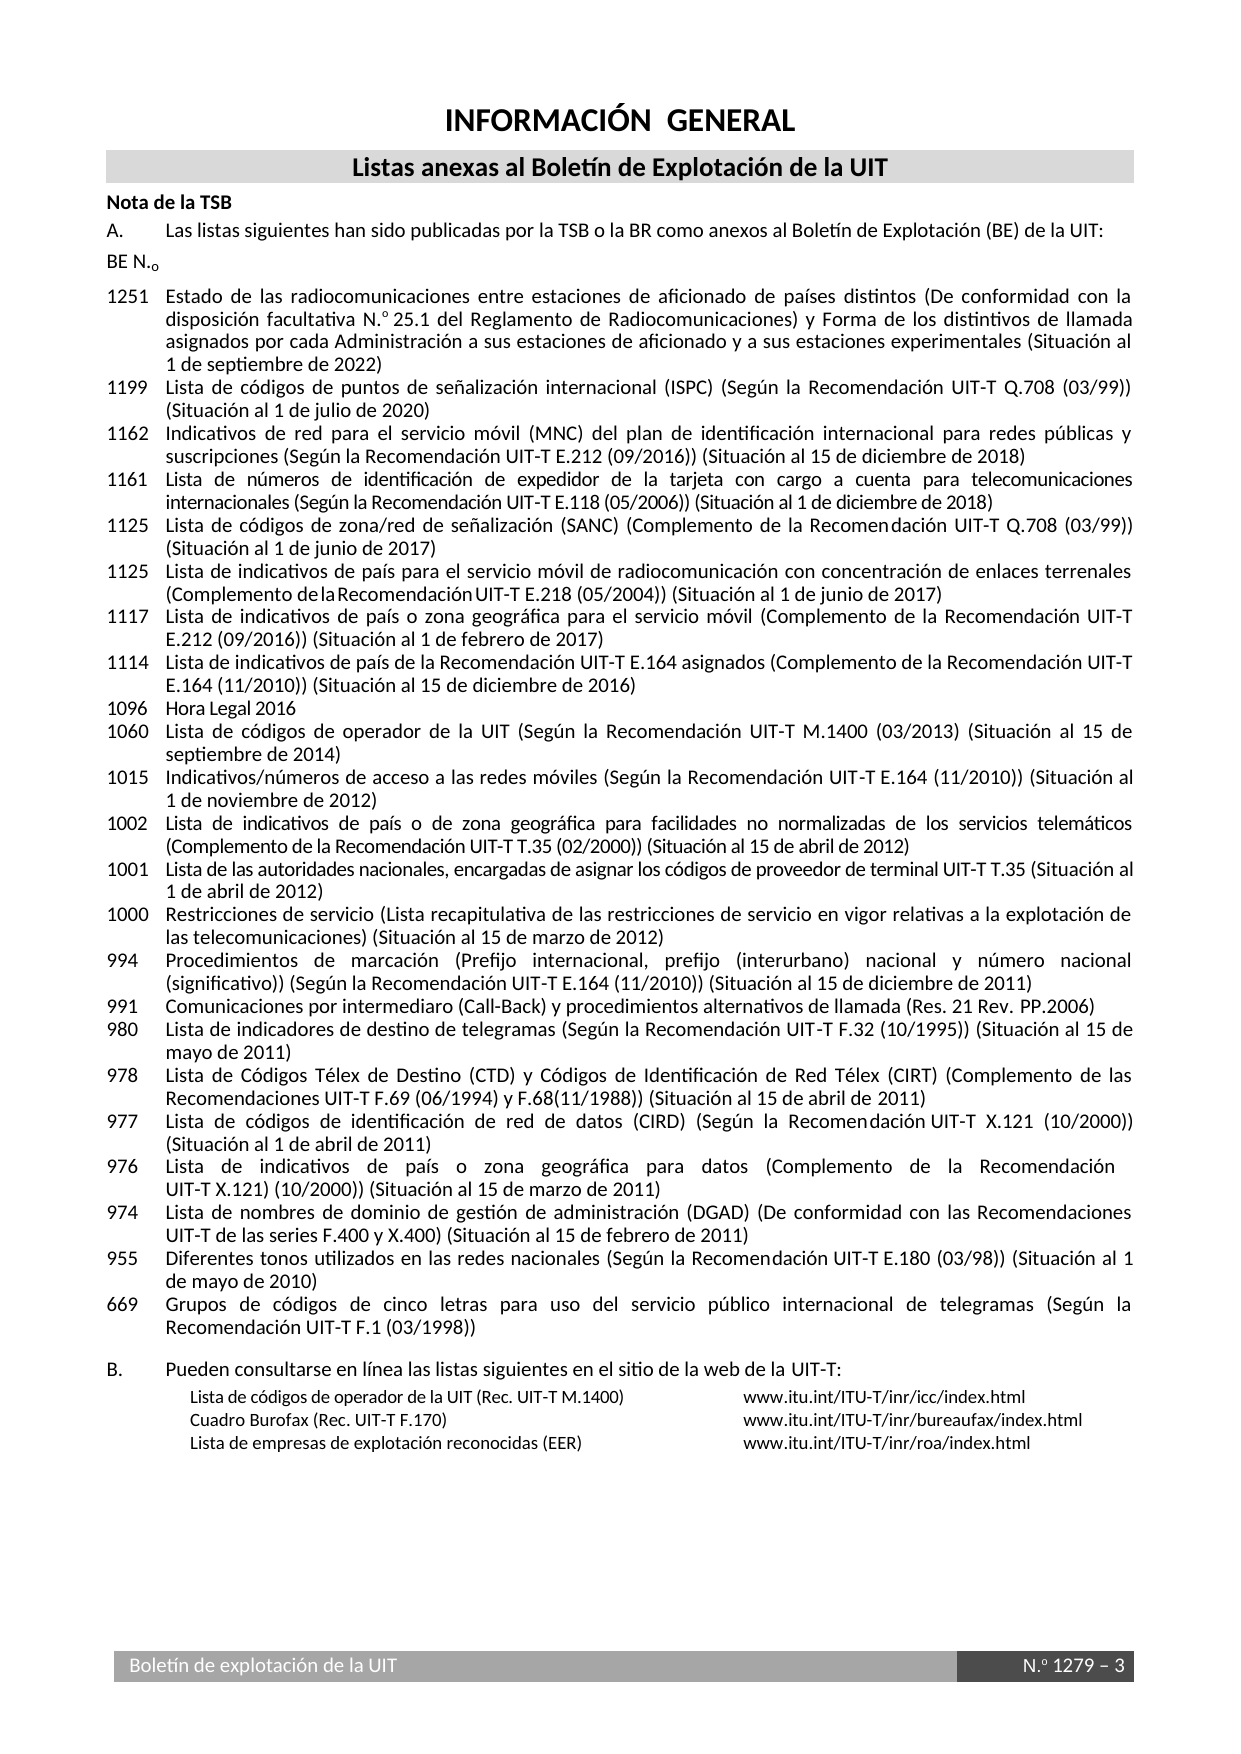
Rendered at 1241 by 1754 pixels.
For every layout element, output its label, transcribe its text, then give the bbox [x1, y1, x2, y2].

text 1117 Lista de indicativos de país o zona geográfica para el servicio móvil (Complemento de la Recomendación UIT-T E.212 (09/2016)) (Situación al 1 de febrero de 2017) [106, 606, 1134, 651]
text 669 Grupos de códigos de cinco letras para uso del servicio público internacional de telegramas (Según la Recomendación UIT-T F.1 (03/1998)) [106, 1293, 1134, 1339]
text 1161 Lista de números de identificación de expedidor de la tarjeta con cargo a cuenta para telecomunicaciones internacionales (Según la Recomendación UIT-T E.118 (05/2006)) (Situación al 1 de diciembre de 2018) [106, 468, 1134, 514]
title A. Las listas siguientes han sido publicadas por la TSB o la BR como anexos al Boletín de Explotación (BE) de la UIT: [106, 217, 1134, 242]
text 1162 Indicativos de red para el servicio móvil (MNC) del plan de identificación internacional para redes públicas y suscripciones (Según la Recomendación UIT-T E.212 (09/2016)) (Situación al 15 de diciembre de 2018) [106, 422, 1134, 468]
table_cell www.itu.int/ITU-T/inr/bureaufax/index.html [732, 1409, 1134, 1432]
table_header Lista de códigos de operador de la UIT (Rec. UIT-T M.1400) [179, 1386, 732, 1409]
text BE N.o [106, 248, 1134, 285]
table_header www.itu.int/ITU-T/inr/icc/index.html [732, 1386, 1134, 1409]
text 1096 Hora Legal 2016 [106, 697, 1134, 720]
subtitle INFORMACIÓN GENERAL [106, 106, 1134, 138]
text 1114 Lista de indicativos de país de la Recomendación UIT-T E.164 asignados (Complemento de la Recomendación UIT-T E.164 (11/2010)) (Situación al 15 de diciembre de 2016) [106, 651, 1134, 697]
text 978 Lista de Códigos Télex de Destino (CTD) y Códigos de Identificación de Red Télex (CIRT) (Complemento de las Recomendaciones UIT-T F.69 (06/1994) y F.68(11/1988)) (Situación al 15 de abril de 2011) [106, 1064, 1134, 1110]
text 1002 Lista de indicativos de país o de zona geográfica para facilidades no normalizadas de los servicios telemáticos (Complemento de la Recomendación UIT-T T.35 (02/2000)) (Situación al 15 de abril de 2012) [106, 812, 1134, 858]
table_cell www.itu.int/ITU-T/inr/roa/index.html [732, 1432, 1134, 1454]
text 1000 Restricciones de servicio (Lista recapitulativa de las restricciones de servicio en vigor relativas a la explotación de las telecomunicaciones) (Situación al 15 de marzo de 2012) [106, 903, 1134, 949]
text 976 Lista de indicativos de país o zona geográfica para datos (Complemento de la Recomendación UIT-T X.121) (10/2000)) (Situación al 15 de marzo de 2011) [106, 1156, 1134, 1201]
text 1125 Lista de indicativos de país para el servicio móvil de radiocomunicación con concentración de enlaces terrenales (Complemento de la Recomendación UIT-T E.218 (05/2004)) (Situación al 1 de junio de 2017) [106, 560, 1134, 606]
text 1125 Lista de códigos de zona/red de señalización (SANC) (Complemento de la Recomendación UIT-T Q.708 (03/99)) (Situación al 1 de junio de 2017) [106, 514, 1134, 560]
text 1001 Lista de las autoridades nacionales, encargadas de asignar los códigos de proveedor de terminal UIT-T T.35 (Situación al 1 de abril de 2012) [106, 858, 1134, 903]
text 1015 Indicativos/números de acceso a las redes móviles (Según la Recomendación UIT-T E.164 (11/2010)) (Situación al 1 de noviembre de 2012) [106, 766, 1134, 812]
text 1060 Lista de códigos de operador de la UIT (Según la Recomendación UIT-T M.1400 (03/2013) (Situación al 15 de septiembre de 2014) [106, 720, 1134, 766]
table_cell Cuadro Burofax (Rec. UIT-T F.170) [179, 1409, 732, 1432]
text 1199 Lista de códigos de puntos de señalización internacional (ISPC) (Según la Recomendación UIT-T Q.708 (03/99)) (Situación al 1 de julio de 2020) [106, 376, 1134, 422]
text 955 Diferentes tonos utilizados en las redes nacionales (Según la Recomendación UIT-T E.180 (03/98)) (Situación al 1 de mayo de 2010) [106, 1247, 1134, 1293]
title Nota de la TSB [106, 189, 1134, 215]
text 974 Lista de nombres de dominio de gestión de administración (DGAD) (De conformidad con las Recomendaciones UIT-T de las series F.400 y X.400) (Situación al 15 de febrero de 2011) [106, 1201, 1134, 1247]
text 991 Comunicaciones por intermediaro (Call-Back) y procedimientos alternativos de llamada (Res. 21 Rev. PP.2006) [106, 995, 1134, 1018]
text 1251 Estado de las radiocomunicaciones entre estaciones de aficionado de países distintos (De conformidad con la disposición facultativa N.o 25.1 del Reglamento de Radiocomunicaciones) y Forma de los distintivos de llamada asignados por cada Administración a sus estaciones de aficionado y a sus estaciones experimentales (Situación al 1 de septiembre de 2022) [106, 285, 1134, 376]
text 994 Procedimientos de marcación (Prefijo internacional, prefijo (interurbano) nacional y número nacional (significativo)) (Según la Recomendación UIT-T E.164 (11/2010)) (Situación al 15 de diciembre de 2011) [106, 949, 1134, 995]
table_cell Lista de empresas de explotación reconocidas (EER) [179, 1432, 732, 1454]
subtitle Listas anexas al Boletín de Explotación de la UIT [106, 150, 1134, 183]
text 977 Lista de códigos de identificación de red de datos (CIRD) (Según la Recomendación UIT-T X.121 (10/2000)) (Situación al 1 de abril de 2011) [106, 1110, 1134, 1156]
text B. Pueden consultarse en línea las listas siguientes en el sitio de la web de la UIT-T: [106, 1360, 1134, 1381]
text 980 Lista de indicadores de destino de telegramas (Según la Recomendación UIT-T F.32 (10/1995)) (Situación al 15 de mayo de 2011) [106, 1018, 1134, 1064]
